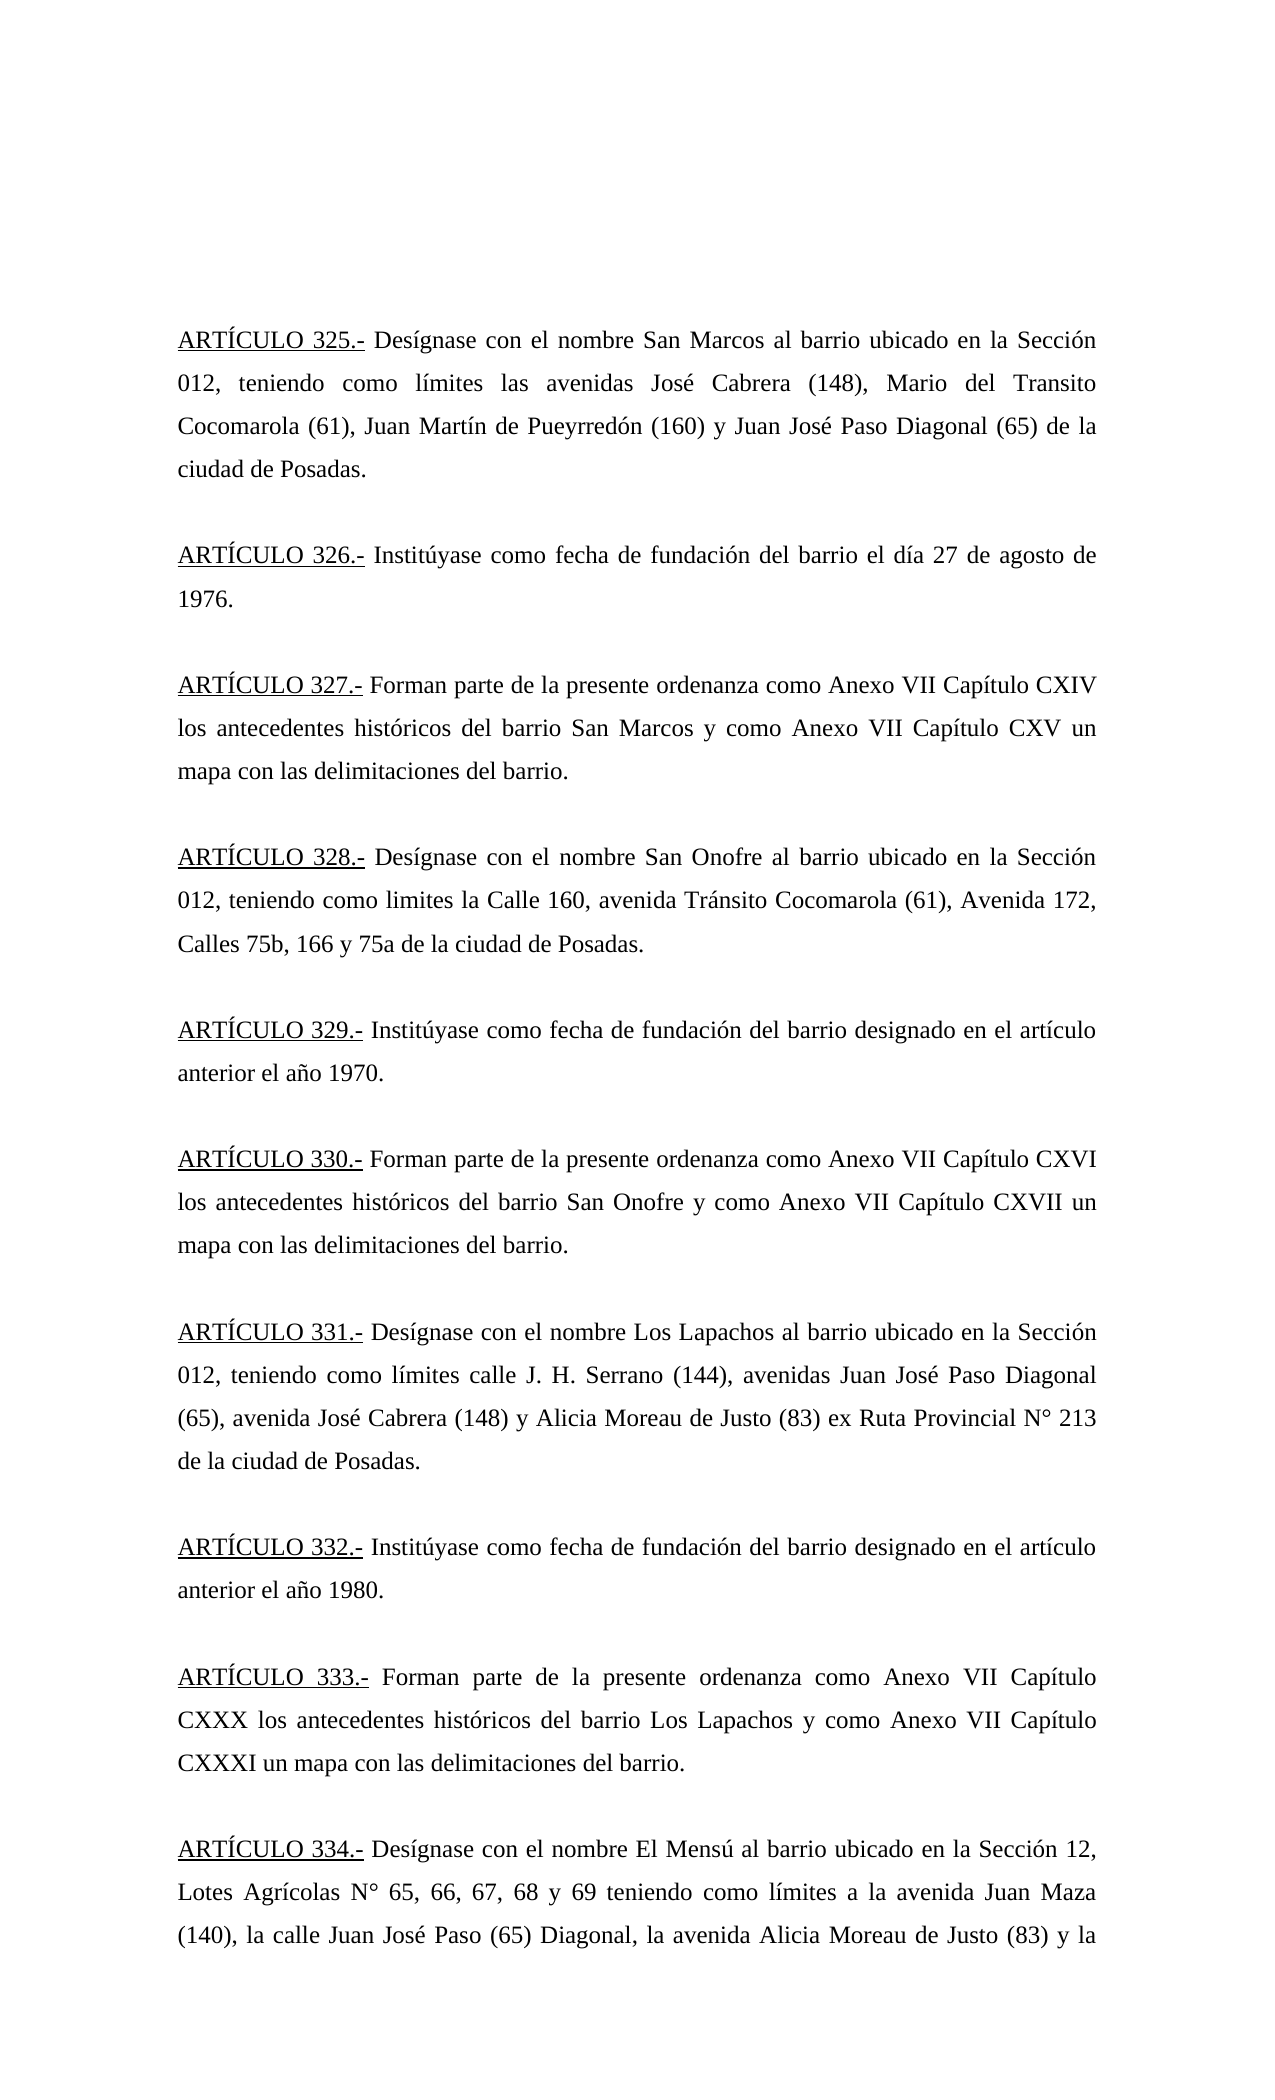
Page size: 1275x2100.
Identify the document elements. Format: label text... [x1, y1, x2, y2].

text ARTÍCULO 325.- Desígnase con el nombre San Marcos al barrio ubicado en la Sección 012, teniendo como límites las avenidas José Cabrera (148), Mario del Transito Cocomarola (61), Juan Martín de Pueyrredón (160) y Juan José Paso Diagonal (65) de la ciudad de Posadas. [177, 325, 1098, 483]
text ARTÍCULO 328.- Desígnase con el nombre San Onofre al barrio ubicado en la Sección 012, teniendo como limites la Calle 160, avenida Tránsito Cocomarola (61), Avenida 172, Calles 75b, 166 y 75a de la ciudad de Posadas. [177, 842, 1098, 957]
text ARTÍCULO 327.- Forman parte de la presente ordenanza como Anexo VII Capítulo CXIV los antecedentes históricos del barrio San Marcos y como Anexo VII Capítulo CXV un mapa con las delimitaciones del barrio. [177, 670, 1098, 785]
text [177, 1834, 1098, 1949]
text ARTÍCULO 333.- Forman parte de la presente ordenanza como Anexo VII Capítulo CXXX los antecedentes históricos del barrio Los Lapachos y como Anexo VII Capítulo CXXXI un mapa con las delimitaciones del barrio. [177, 1662, 1098, 1777]
text ARTÍCULO 330.- Forman parte de la presente ordenanza como Anexo VII Capítulo CXVI los antecedentes históricos del barrio San Onofre y como Anexo VII Capítulo CXVII un mapa con las delimitaciones del barrio. [177, 1144, 1098, 1259]
text ARTÍCULO 326.- Institúyase como fecha de fundación del barrio el día 27 de agosto de 1976. [177, 541, 1098, 612]
text ARTÍCULO 329.- Institúyase como fecha de fundación del barrio designado en el artículo anterior el año 1970. [177, 1015, 1098, 1087]
text ARTÍCULO 332.- Institúyase como fecha de fundación del barrio designado en el artículo anterior el año 1980. [177, 1532, 1098, 1604]
text ARTÍCULO 331.- Desígnase con el nombre Los Lapachos al barrio ubicado en la Sección 012, teniendo como límites calle J. H. Serrano (144), avenidas Juan José Paso Diagonal (65), avenida José Cabrera (148) y Alicia Moreau de Justo (83) ex Ruta Provincial N° 213 de la ciudad de Posadas. [177, 1317, 1098, 1475]
